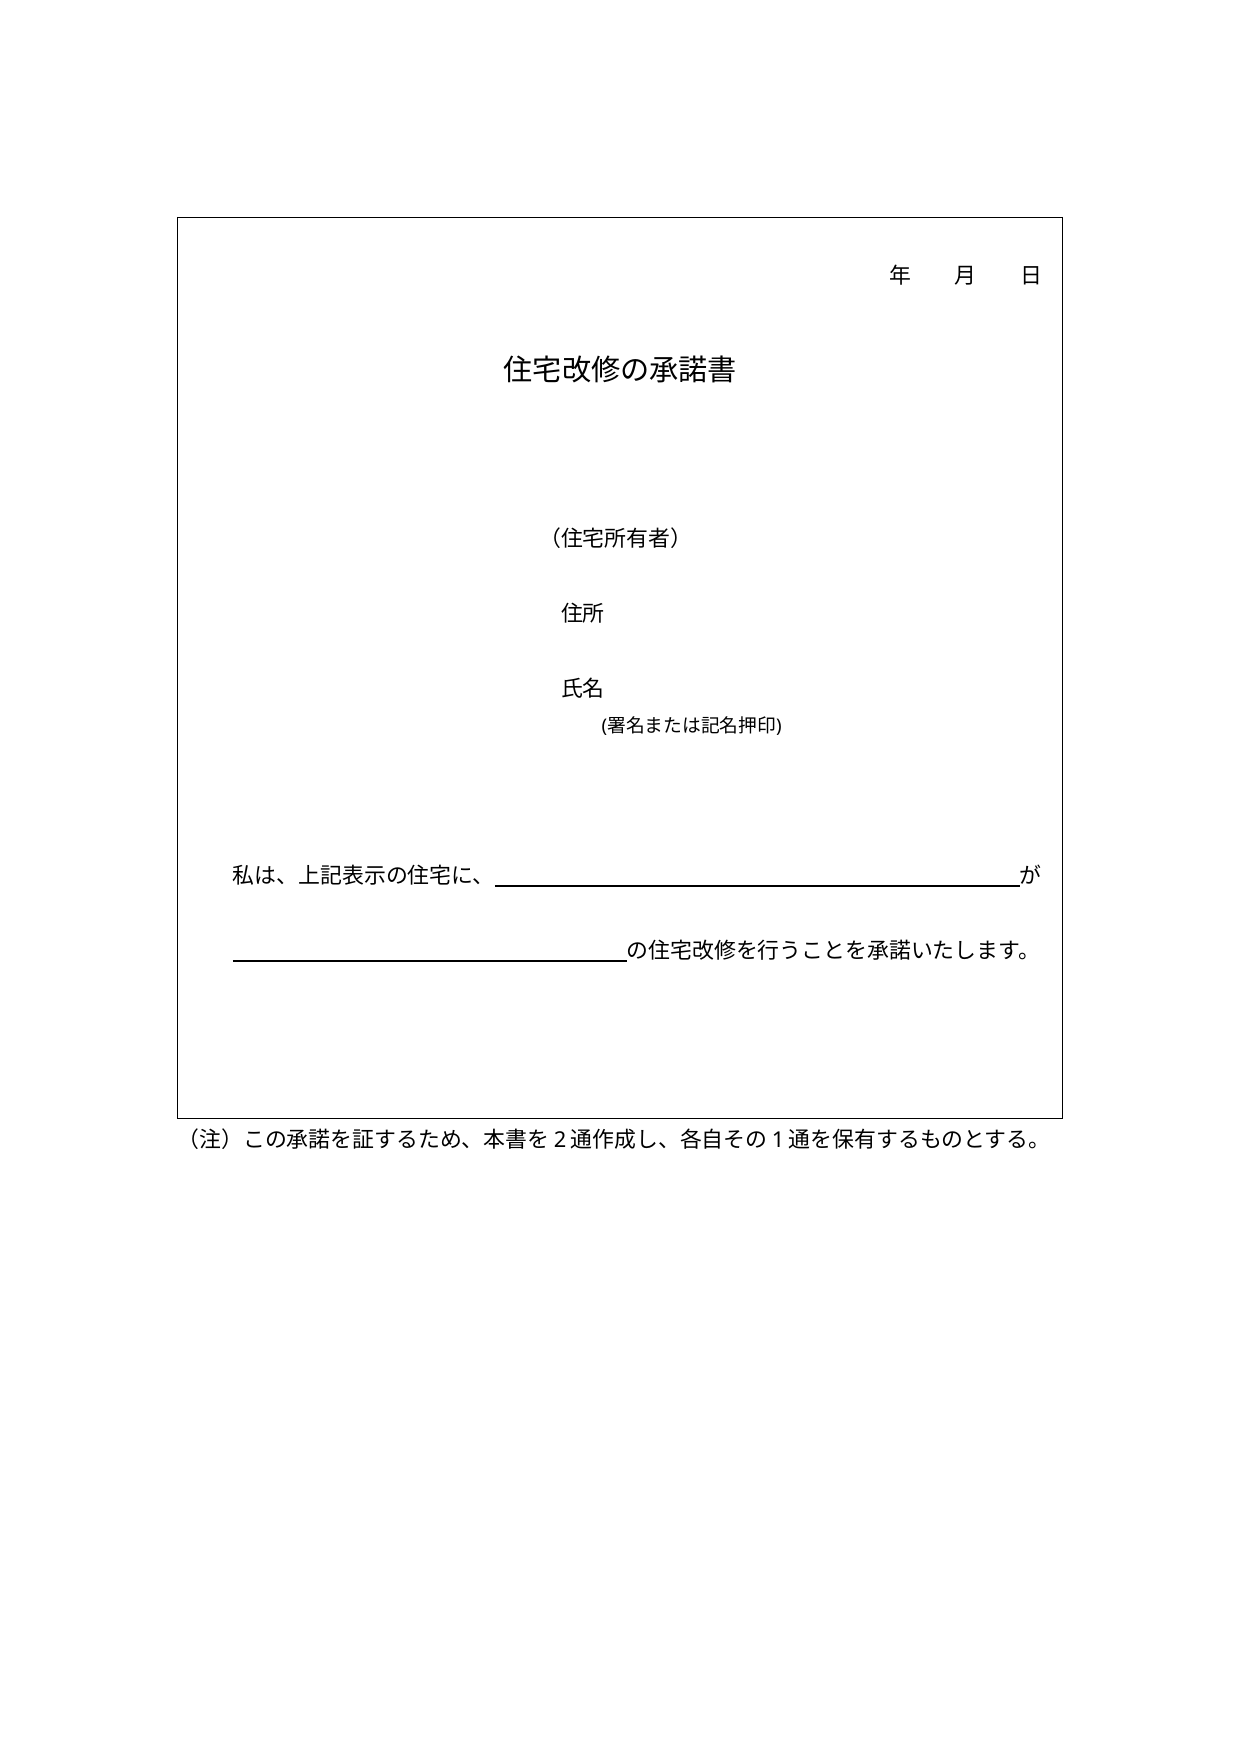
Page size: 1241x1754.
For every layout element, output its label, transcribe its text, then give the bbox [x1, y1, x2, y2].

text （注）この承諾を証するため、本書を2通作成し、各自その1通を保有するものとする。 [177, 1119, 1063, 1156]
table_header 年 月 日 住宅改修の承諾書 （住宅所有者） 住所 氏名 (署名または記名押印) 私は、上記表示の住宅に、 が の住宅改修を行うことを承諾いたします。 [178, 218, 1062, 1118]
